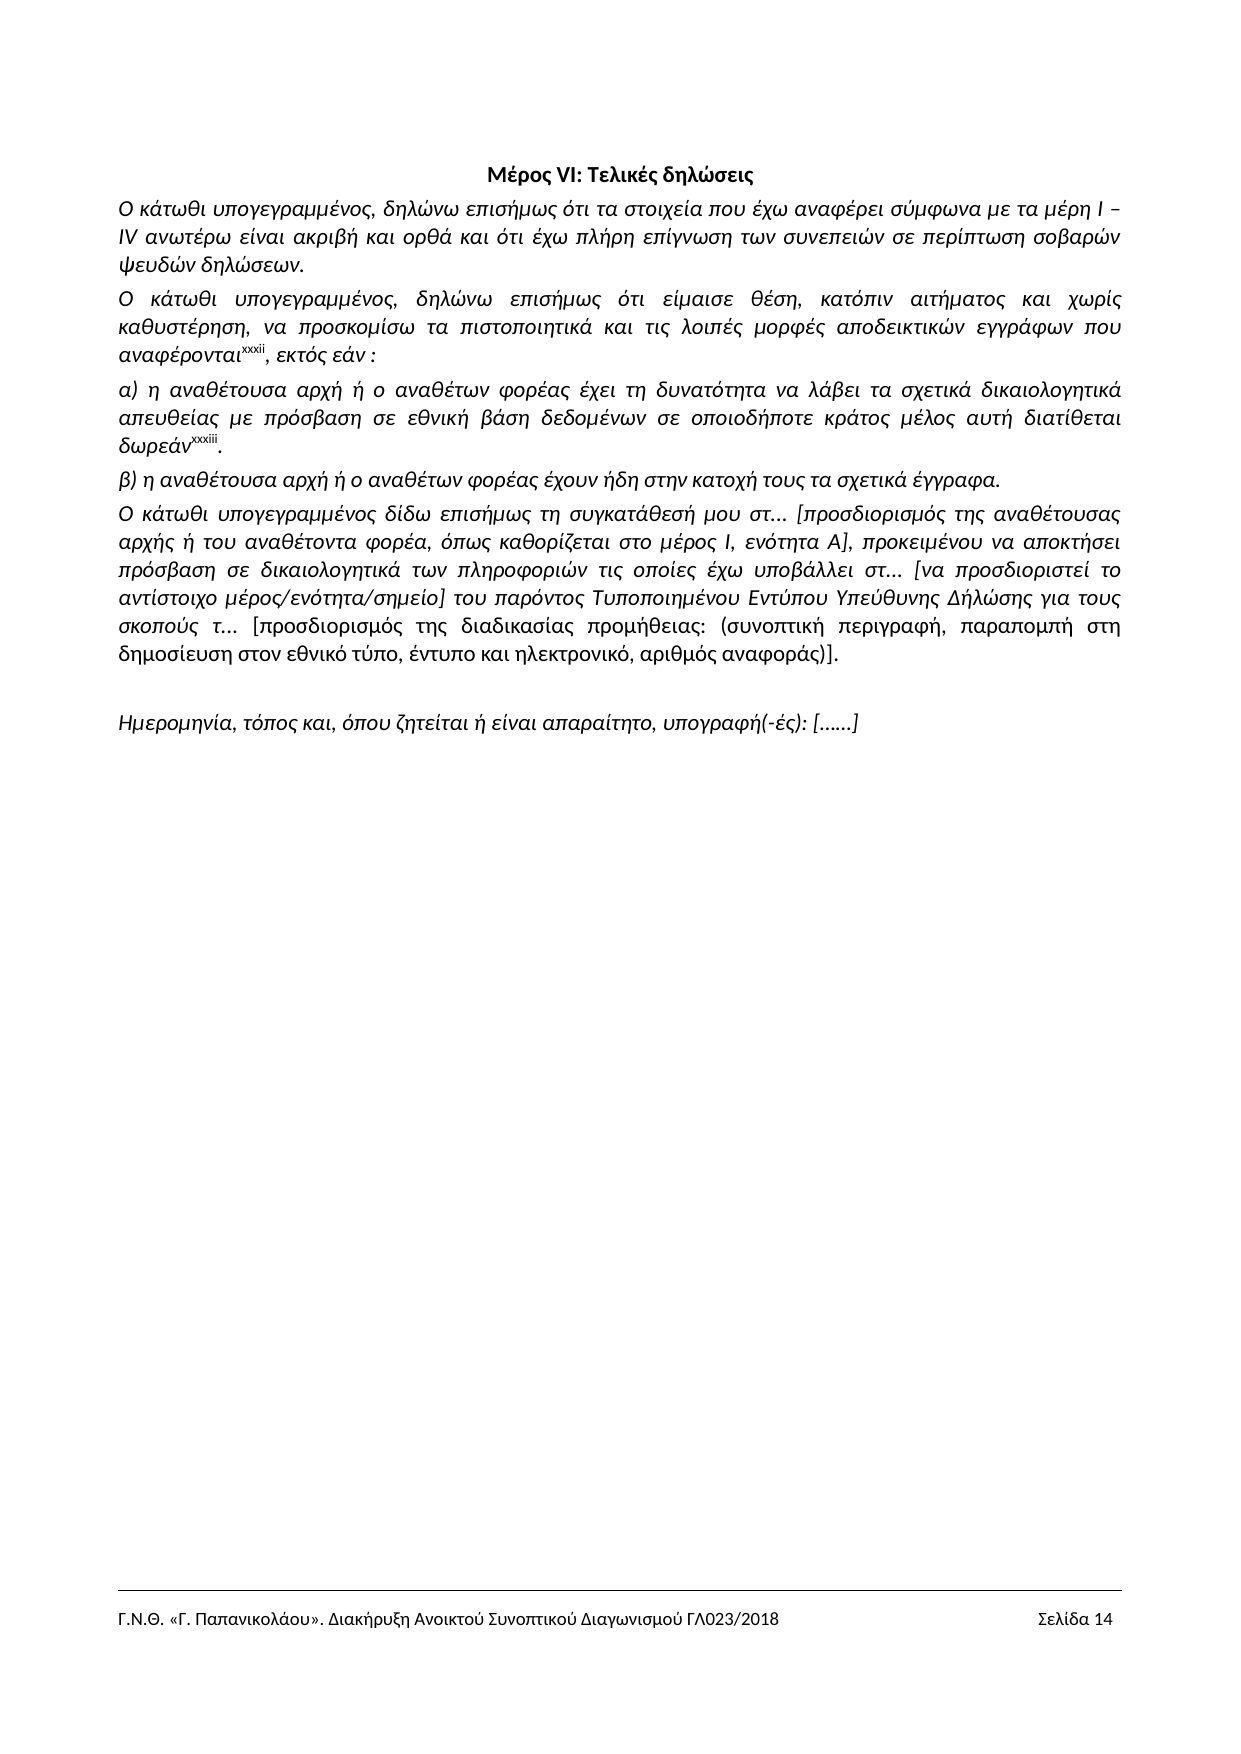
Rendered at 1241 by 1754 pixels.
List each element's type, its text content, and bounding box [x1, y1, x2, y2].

text Ο κάτωθι υπογεγραμμένος δίδω επισήμως τη συγκατάθεσή μου στ... [προσδιορισμός της αναθέτουσας αρχής ή του αναθέτοντα φορέα, όπως καθορίζεται στο μέρος Ι, ενότητα Α], προκειμένου να αποκτήσει πρόσβαση σε δικαιολογητικά των πληροφοριών τις οποίες έχω υποβάλλει στ... [να προσδιοριστεί το αντίστοιχο μέρος/ενότητα/σημείο] του παρόντος Τυποποιημένου Εντύπου Υπεύθυνης Δήλώσης για τους σκοπούς τ... [προσδιορισμός της διαδικασίας προμήθειας: (συνοπτική περιγραφή, παραπομπή στη δημοσίευση στον εθνικό τύπο, έντυπο και ηλεκτρονικό, αριθμός αναφοράς)]. [118, 499, 1122, 667]
text Ημερομηνία, τόπος και, όπου ζητείται ή είναι απαραίτητο, υπογραφή(-ές): [……] [118, 708, 1122, 736]
text α) η αναθέτουσα αρχή ή ο αναθέτων φορέας έχει τη δυνατότητα να λάβει τα σχετικά δικαιολογητικά απευθείας με πρόσβαση σε εθνική βάση δεδομένων σε οποιοδήποτε κράτος μέλος αυτή διατίθεται δωρεάν. [118, 375, 1122, 459]
text Μέρος VI: Τελικές δηλώσεις [118, 160, 1122, 188]
text Ο κάτωθι υπογεγραμμένος, δηλώνω επισήμως ότι τα στοιχεία που έχω αναφέρει σύμφωνα με τα μέρη Ι – IV ανωτέρω είναι ακριβή και ορθά και ότι έχω πλήρη επίγνωση των συνεπειών σε περίπτωση σοβαρών ψευδών δηλώσεων. [118, 194, 1122, 278]
text Ο κάτωθι υπογεγραμμένος, δηλώνω επισήμως ότι είμαισε θέση, κατόπιν αιτήματος και χωρίς καθυστέρηση, να προσκομίσω τα πιστοποιητικά και τις λοιπές μορφές αποδεικτικών εγγράφων που αναφέρονται, εκτός εάν : [118, 284, 1122, 368]
text β) η αναθέτουσα αρχή ή ο αναθέτων φορέας έχουν ήδη στην κατοχή τους τα σχετικά έγγραφα. [118, 465, 1122, 493]
